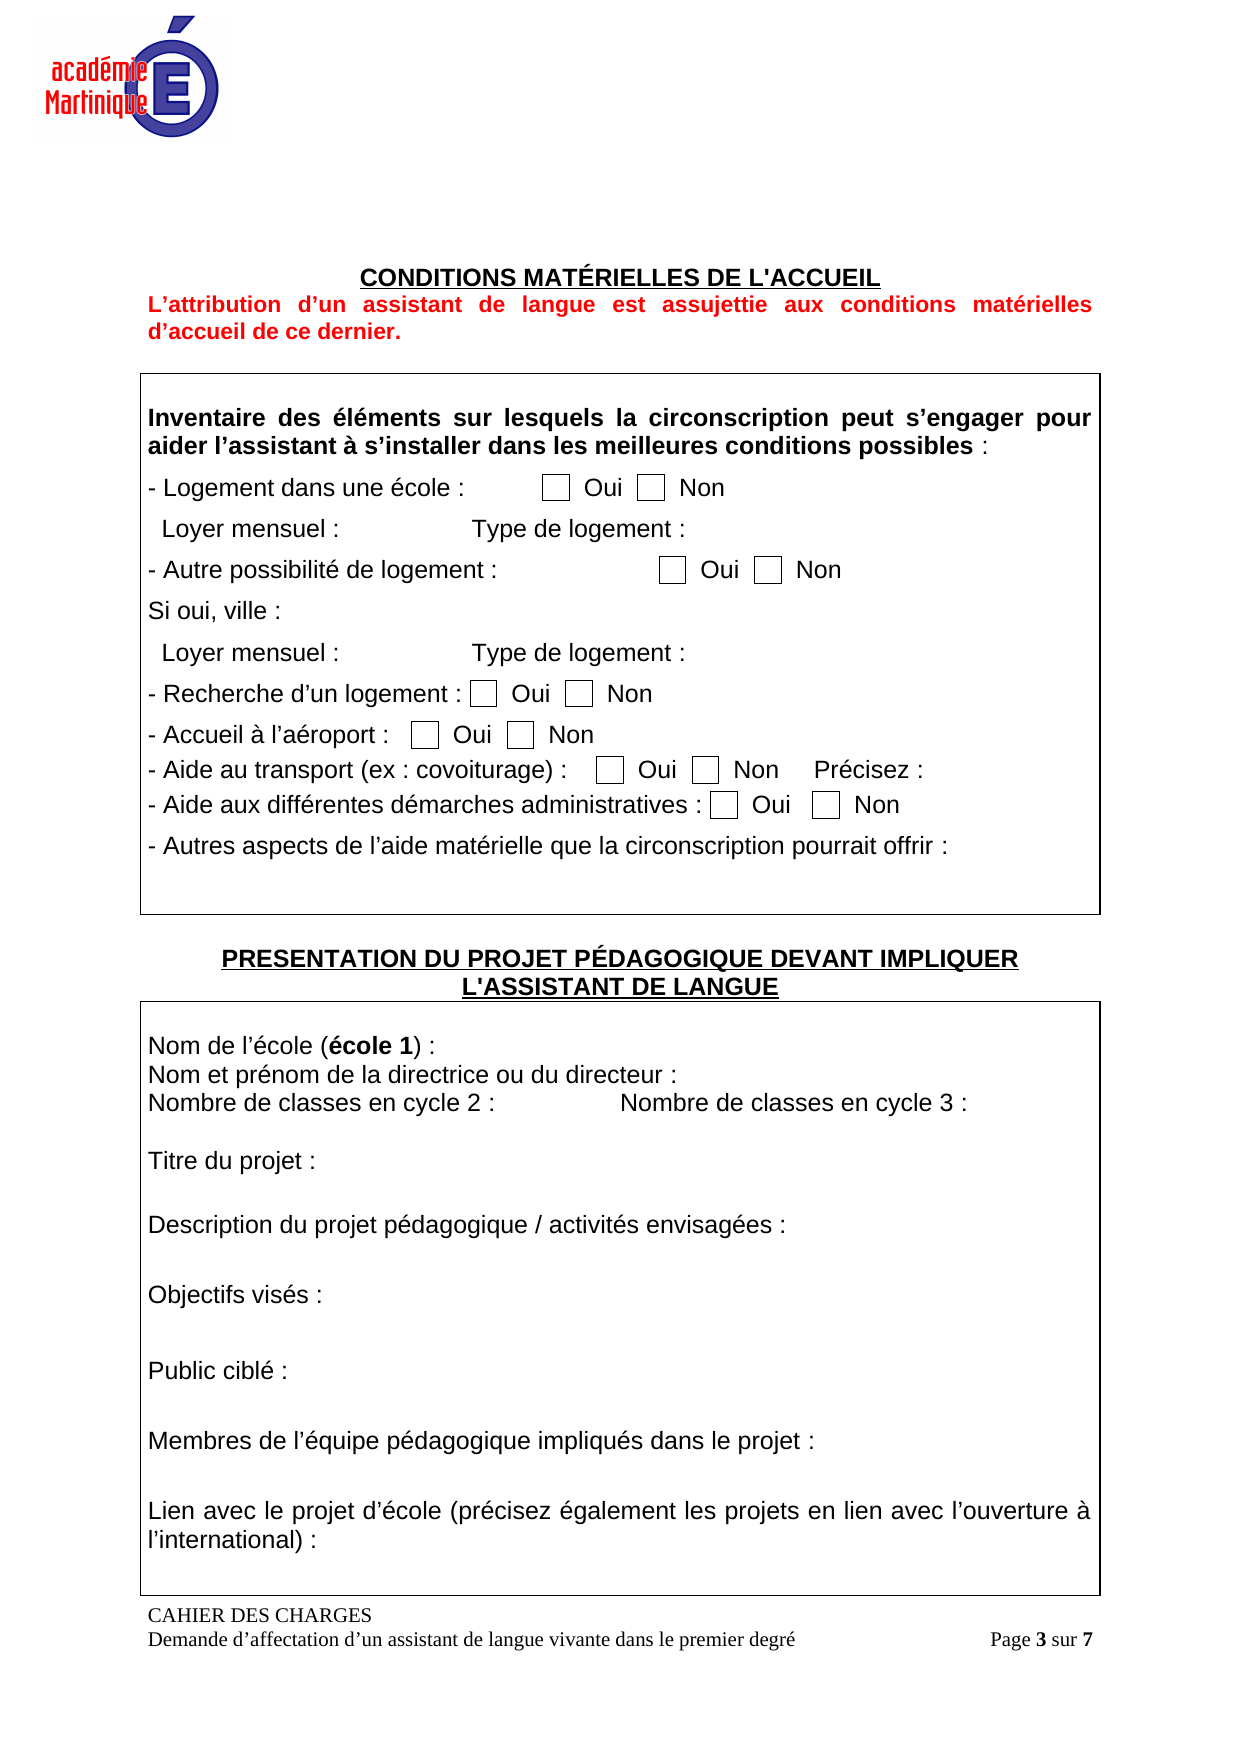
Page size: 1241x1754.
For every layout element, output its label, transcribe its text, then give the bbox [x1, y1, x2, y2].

text CONDITIONS MATÉRIELLES DE L'ACCUEIL [148, 263, 1093, 291]
table_header Inventaire des éléments sur lesquels la circonscription peut s’engager pour aider l’assistant à s’installer dans les meilleures conditions possibles : - Logement dans une école : Oui Non Loyer mensuel : Type de logement : - Autre possibilité de logement : Oui Non Si oui, ville : Loyer mensuel : Type de logement : - Recherche d’un logement : Oui Non - Accueil à l’aéroport : Oui Non - Aide au transport (ex : covoiturage) : Oui Non Précisez : - Aide aux différentes démarches administratives : Oui Non - Autres aspects de l’aide matérielle que la circonscription pourrait offrir : [141, 374, 1099, 914]
picture [32, 14, 233, 143]
text PRESENTATION DU PROJET PÉDAGOGIQUE DEVANT IMPLIQUER L'ASSISTANT DE LANGUE [148, 944, 1093, 1001]
text L’attribution d’un assistant de langue est assujettie aux conditions matérielles d’accueil de ce dernier. [148, 291, 1093, 344]
